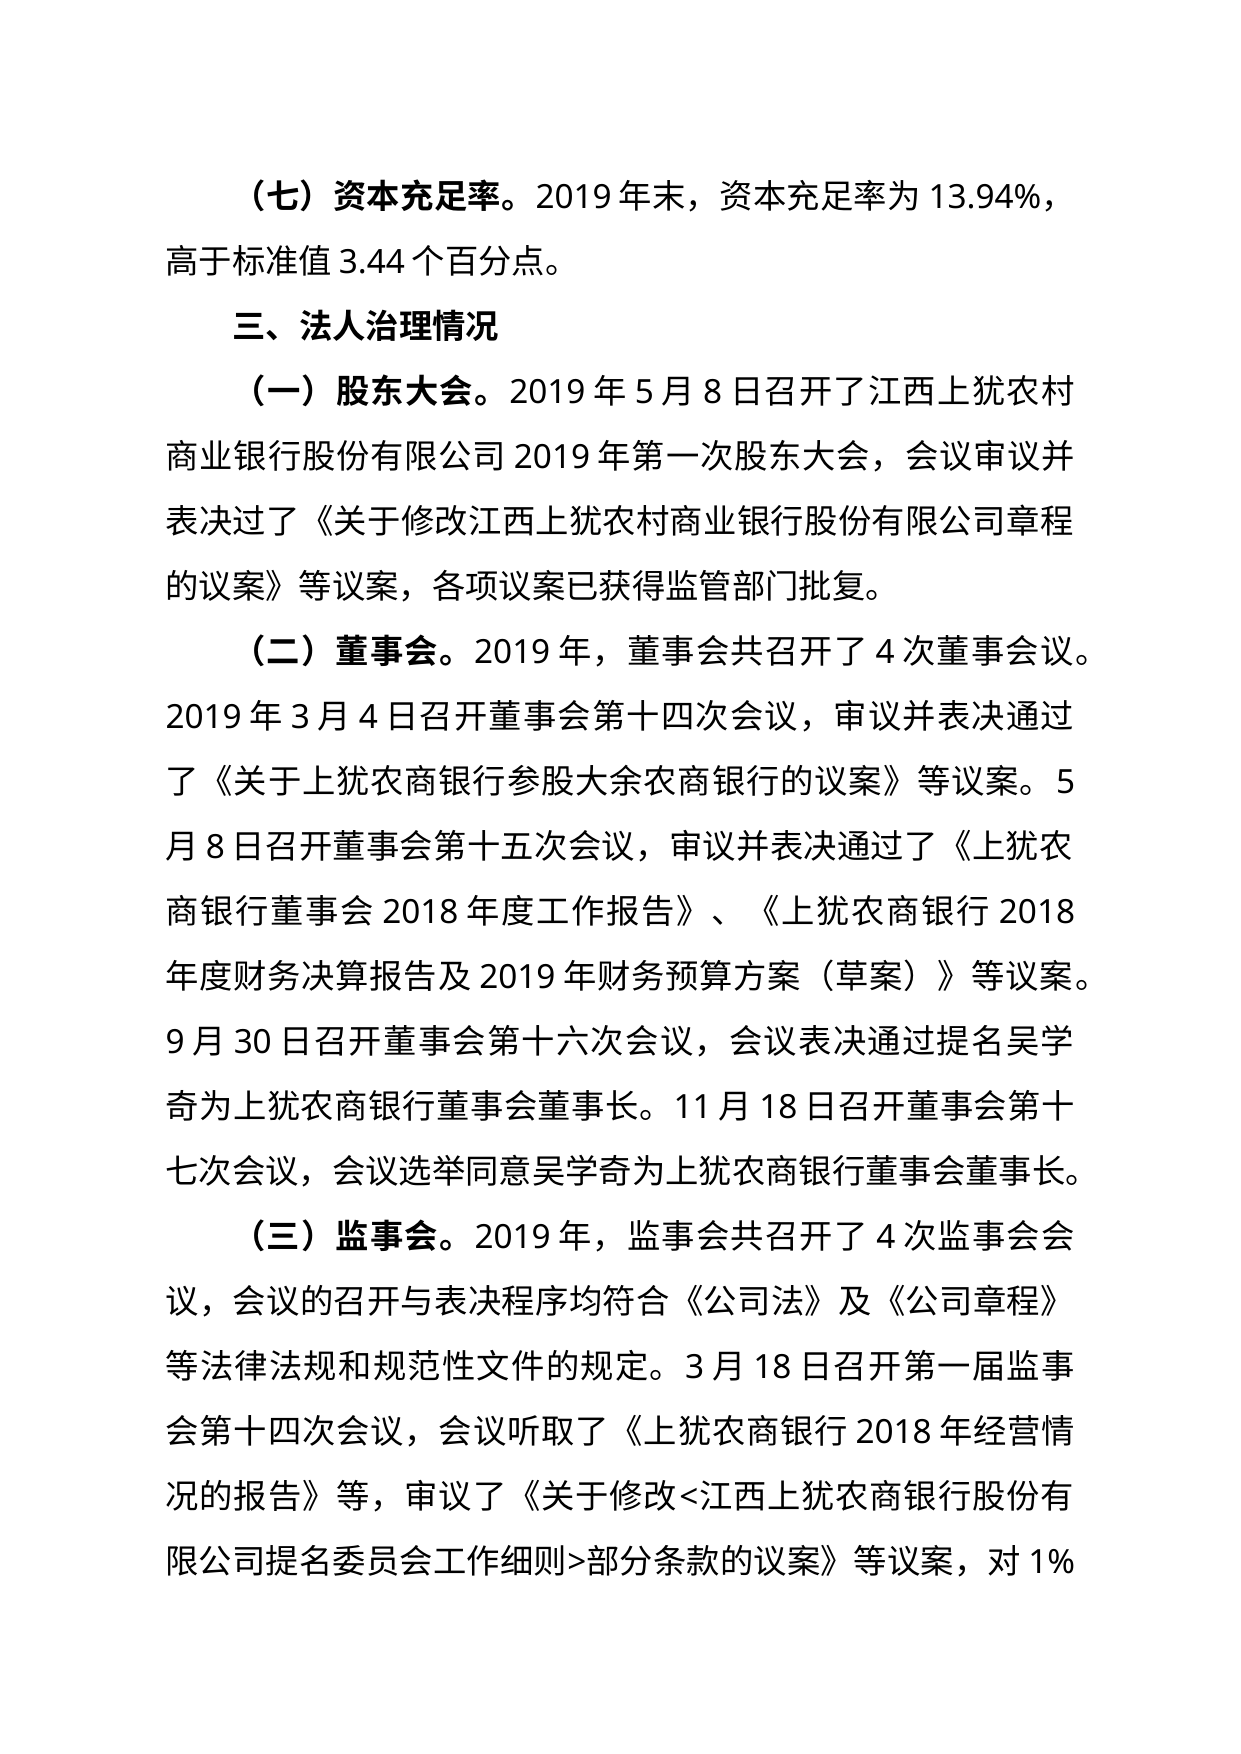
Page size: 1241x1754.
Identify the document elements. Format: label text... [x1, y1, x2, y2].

text （七）资本充足率。2019年末，资本充足率为13.94%，高于标准值3.44个百分点。 [165, 162, 1075, 292]
text （一）股东大会。2019年5月8日召开了江西上犹农村商业银行股份有限公司2019年第一次股东大会，会议审议并表决过了《关于修改江西上犹农村商业银行股份有限公司章程的议案》等议案，各项议案已获得监管部门批复。 [165, 357, 1075, 617]
text 三、法人治理情况 [165, 292, 1075, 357]
text （二）董事会。2019年，董事会共召开了4次董事会议。2019年3月4日召开董事会第十四次会议，审议并表决通过了《关于上犹农商银行参股大余农商银行的议案》等议案。5月8日召开董事会第十五次会议，审议并表决通过了《上犹农商银行董事会2018年度工作报告》、《上犹农商银行2018年度财务决算报告及2019年财务预算方案（草案）》等议案。9月30日召开董事会第十六次会议，会议表决通过提名吴学奇为上犹农商银行董事会董事长。11月18日召开董事会第十七次会议，会议选举同意吴学奇为上犹农商银行董事会董事长。 [165, 617, 1075, 1202]
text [165, 1202, 1075, 1592]
